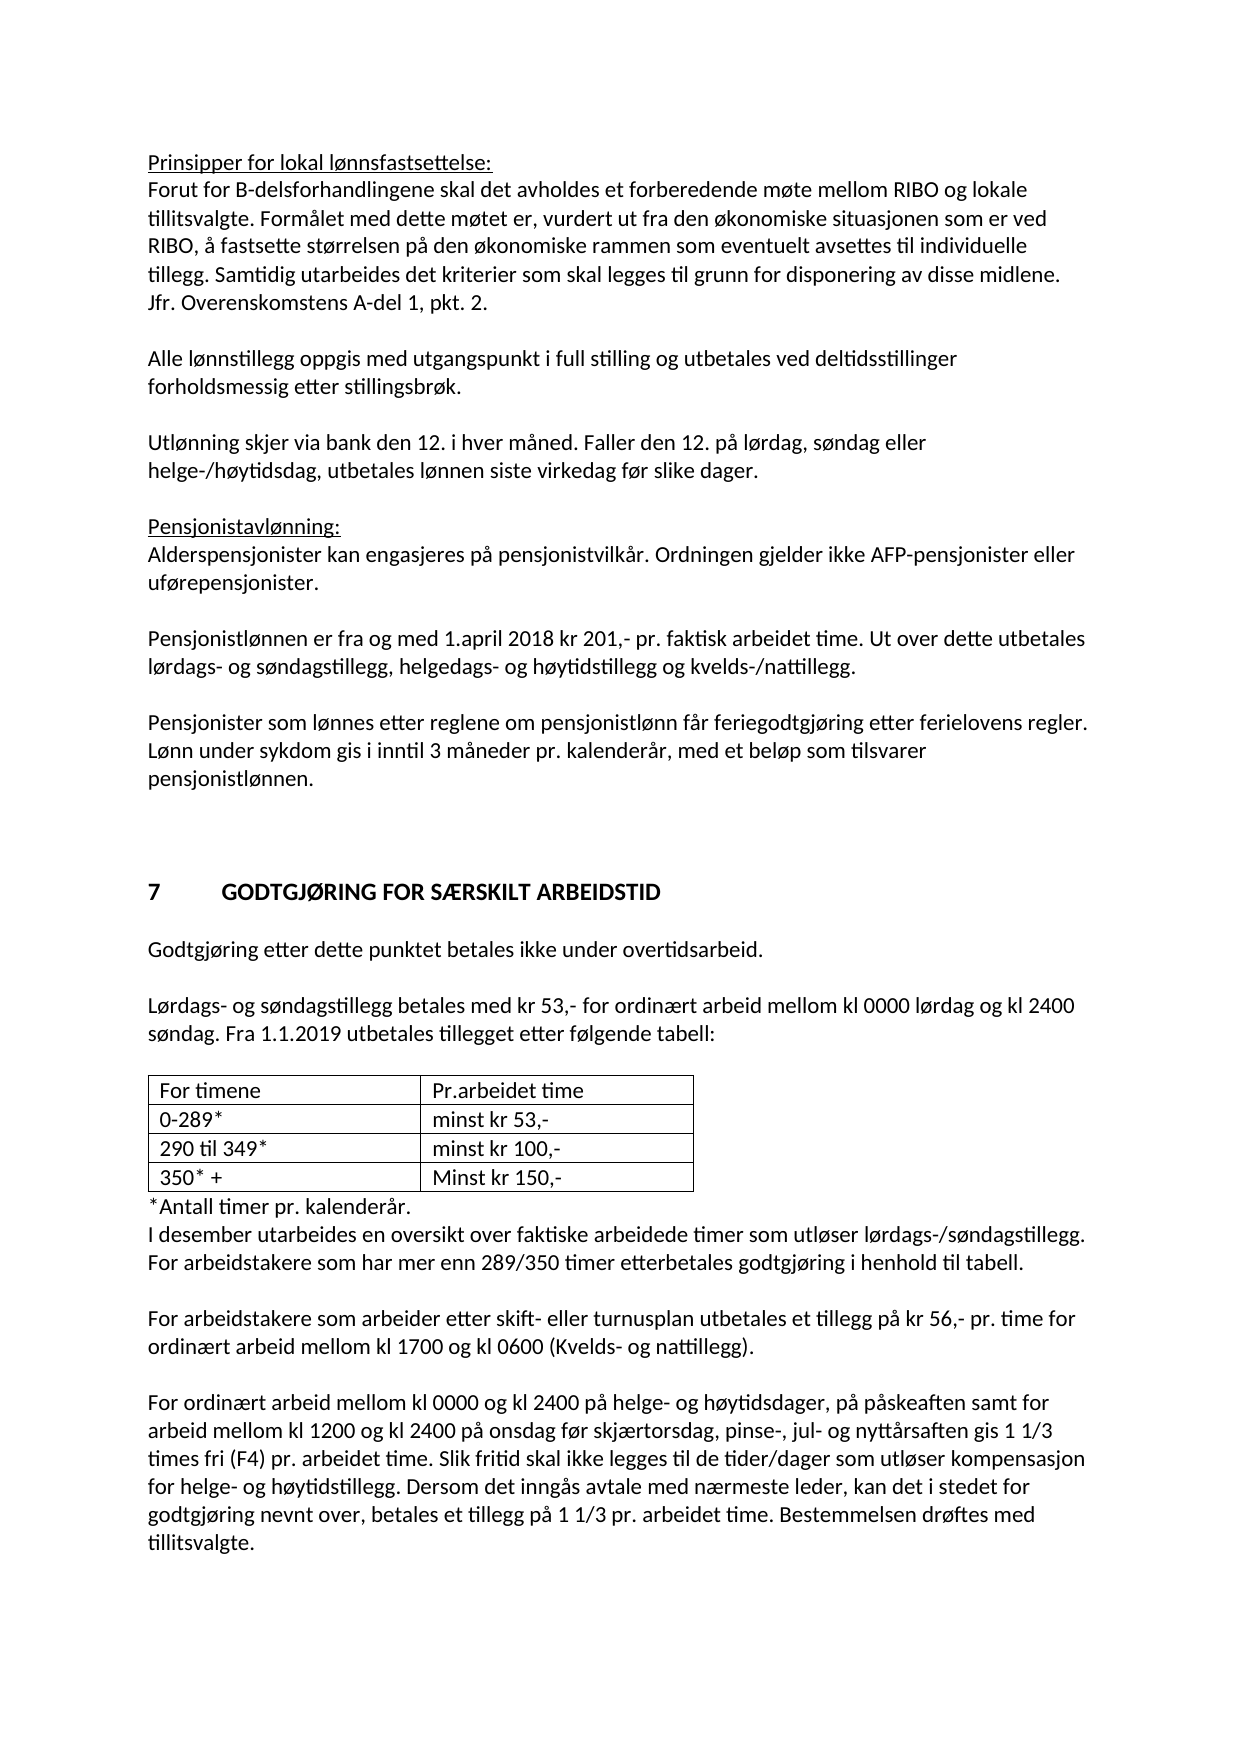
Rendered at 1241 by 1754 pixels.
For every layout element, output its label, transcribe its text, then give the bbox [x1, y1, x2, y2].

text Alderspensjonister kan engasjeres på pensjonistvilkår. Ordningen gjelder ikke AFP-pensjonister eller uførepensjonister. [148, 540, 1093, 596]
table_cell minst kr 53,- [421, 1105, 693, 1133]
text Pensjonister som lønnes etter reglene om pensjonistlønn får feriegodtgjøring etter ferielovens regler. [148, 708, 1093, 736]
text Prinsipper for lokal lønnsfastsettelse: [148, 148, 1093, 176]
text I desember utarbeides en oversikt over faktiske arbeidede timer som utløser lørdags-/søndagstillegg. For arbeidstakere som har mer enn 289/350 timer etterbetales godtgjøring i henhold til tabell. [148, 1220, 1093, 1276]
table_cell 290 til 349* [149, 1134, 420, 1162]
text *Antall timer pr. kalenderår. [148, 1192, 1093, 1220]
text For ordinært arbeid mellom kl 0000 og kl 2400 på helge- og høytidsdager, på påskeaften samt for arbeid mellom kl 1200 og kl 2400 på onsdag før skjærtorsdag, pinse-, jul- og nyttårsaften gis 1 1/3 times fri (F4) pr. arbeidet time. Slik fritid skal ikke legges til de tider/dager som utløser kompensasjon for helge- og høytidstillegg. Dersom det inngås avtale med nærmeste leder, kan det i stedet for godtgjøring nevnt over, betales et tillegg på 1 1/3 pr. arbeidet time. Bestemmelsen drøftes med tillitsvalgte. [148, 1388, 1093, 1556]
text Lønn under sykdom gis i inntil 3 måneder pr. kalenderår, med et beløp som tilsvarer pensjonistlønnen. [148, 736, 1093, 792]
text Lørdags- og søndagstillegg betales med kr 53,- for ordinært arbeid mellom kl 0000 lørdag og kl 2400 søndag. Fra 1.1.2019 utbetales tillegget etter følgende tabell: [148, 991, 1093, 1047]
text Pensjonistlønnen er fra og med 1.april 2018 kr 201,- pr. faktisk arbeidet time. Ut over dette utbetales lørdags- og søndagstillegg, helgedags- og høytidstillegg og kvelds-/nattillegg. [148, 624, 1093, 680]
text Godtgjøring etter dette punktet betales ikke under overtidsarbeid. [148, 935, 1093, 963]
table_cell 0-289* [149, 1105, 420, 1133]
text Alle lønnstillegg oppgis med utgangspunkt i full stilling og utbetales ved deltidsstillinger forholdsmessig etter stillingsbrøk. [148, 344, 1093, 400]
table_header Pr.arbeidet time [421, 1076, 693, 1104]
text For arbeidstakere som arbeider etter skift- eller turnusplan utbetales et tillegg på kr 56,- pr. time for ordinært arbeid mellom kl 1700 og kl 0600 (Kvelds- og nattillegg). [148, 1304, 1093, 1360]
text 7 GODTGJØRING FOR SÆRSKILT ARBEIDSTID [148, 876, 1093, 907]
table_cell 350* + [149, 1163, 420, 1191]
table_cell Minst kr 150,- [421, 1163, 693, 1191]
table_cell minst kr 100,- [421, 1134, 693, 1162]
table_header For timene [149, 1076, 420, 1104]
text Forut for B-delsforhandlingene skal det avholdes et forberedende møte mellom RIBO og lokale tillitsvalgte. Formålet med dette møtet er, vurdert ut fra den økonomiske situasjonen som er ved RIBO, å fastsette størrelsen på den økonomiske rammen som eventuelt avsettes til individuelle tillegg. Samtidig utarbeides det kriterier som skal legges til grunn for disponering av disse midlene. [148, 176, 1093, 288]
text Pensjonistavlønning: [148, 512, 1093, 540]
text Utlønning skjer via bank den 12. i hver måned. Faller den 12. på lørdag, søndag eller helge-/høytidsdag, utbetales lønnen siste virkedag før slike dager. [148, 428, 1093, 484]
text Jfr. Overenskomstens A-del 1, pkt. 2. [148, 288, 1093, 316]
